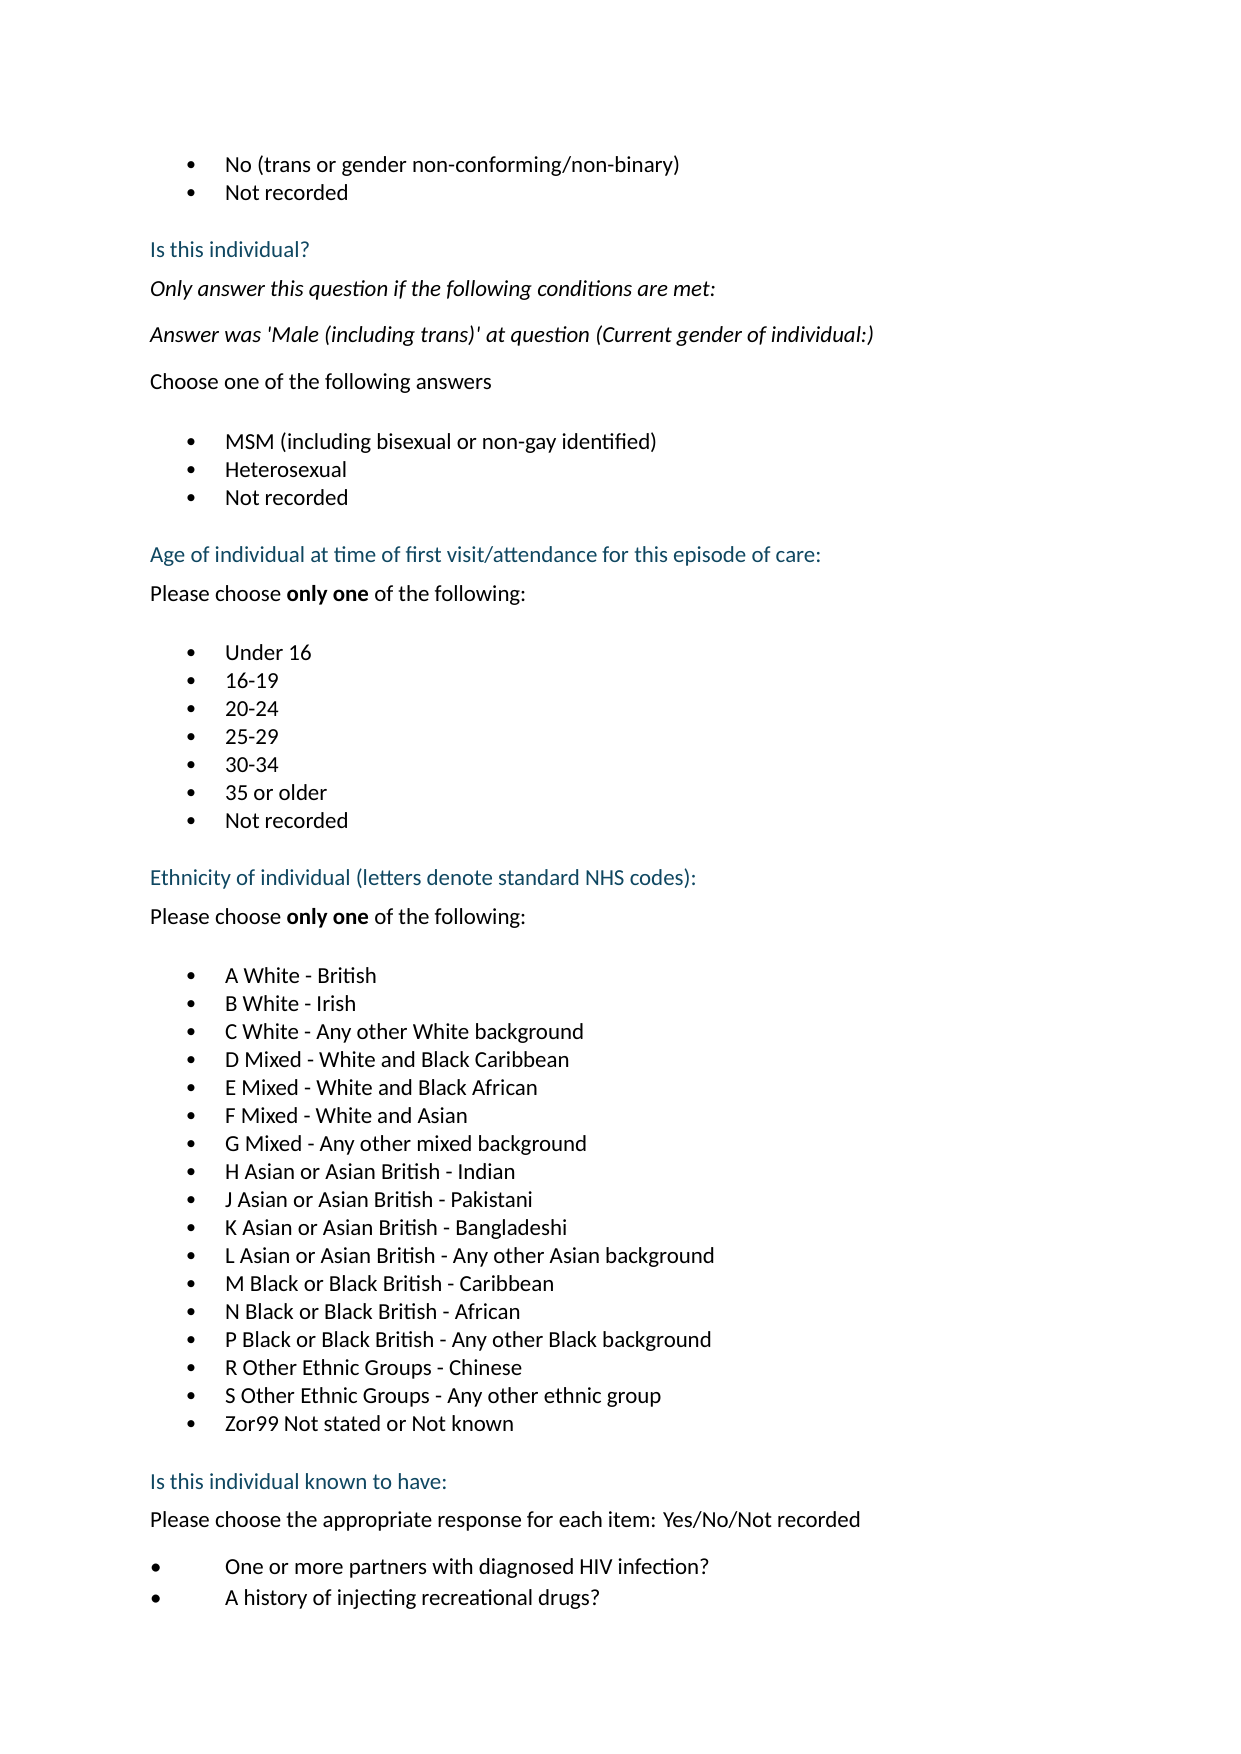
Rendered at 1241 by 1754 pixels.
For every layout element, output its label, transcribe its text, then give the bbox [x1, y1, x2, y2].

list Not recorded [187, 483, 1090, 511]
text Please choose only one of the following: [150, 902, 1090, 930]
list A history of injecting recreational drugs? [150, 1583, 1090, 1611]
list Zor99 Not stated or Not known [187, 1409, 1090, 1438]
list B White - Irish [187, 989, 1090, 1017]
list Not recorded [187, 178, 1090, 206]
subtitle Ethnicity of individual (letters denote standard NHS codes): [150, 863, 1090, 891]
list No (trans or gender non-conforming/non-binary) [187, 150, 1090, 178]
list 25-29 [187, 722, 1090, 750]
list MSM (including bisexual or non-gay identified) [187, 427, 1090, 455]
list 16-19 [187, 666, 1090, 694]
text Please choose only one of the following: [150, 579, 1090, 607]
list E Mixed - White and Black African [187, 1073, 1090, 1101]
list K Asian or Asian British - Bangladeshi [187, 1213, 1090, 1241]
list P Black or Black British - Any other Black background [187, 1326, 1090, 1353]
text Only answer this question if the following conditions are met: [150, 274, 1090, 302]
list Not recorded [187, 806, 1090, 834]
list C White - Any other White background [187, 1017, 1090, 1045]
list D Mixed - White and Black Caribbean [187, 1045, 1090, 1073]
list Heterosexual [187, 455, 1090, 483]
list 20-24 [187, 694, 1090, 722]
text Answer was 'Male (including trans)' at question (Current gender of individual:) [150, 321, 1090, 349]
subtitle Is this individual? [150, 235, 1090, 263]
text Choose one of the following answers [150, 367, 1090, 396]
list N Black or Black British - African [187, 1297, 1090, 1326]
list G Mixed - Any other mixed background [187, 1129, 1090, 1157]
list J Asian or Asian British - Pakistani [187, 1185, 1090, 1213]
list L Asian or Asian British - Any other Asian background [187, 1241, 1090, 1269]
text Please choose the appropriate response for each item: Yes/No/Not recorded [150, 1505, 1090, 1533]
list S Other Ethnic Groups - Any other ethnic group [187, 1382, 1090, 1409]
list 35 or older [187, 778, 1090, 806]
list R Other Ethnic Groups - Chinese [187, 1353, 1090, 1382]
list M Black or Black British - Caribbean [187, 1269, 1090, 1297]
list Under 16 [187, 638, 1090, 666]
subtitle Is this individual known to have: [150, 1467, 1090, 1495]
list One or more partners with diagnosed HIV infection? [150, 1552, 1090, 1581]
list 30-34 [187, 750, 1090, 778]
subtitle Age of individual at time of first visit/attendance for this episode of care: [150, 540, 1090, 568]
list H Asian or Asian British - Indian [187, 1157, 1090, 1185]
list A White - British [187, 961, 1090, 989]
list F Mixed - White and Asian [187, 1101, 1090, 1129]
